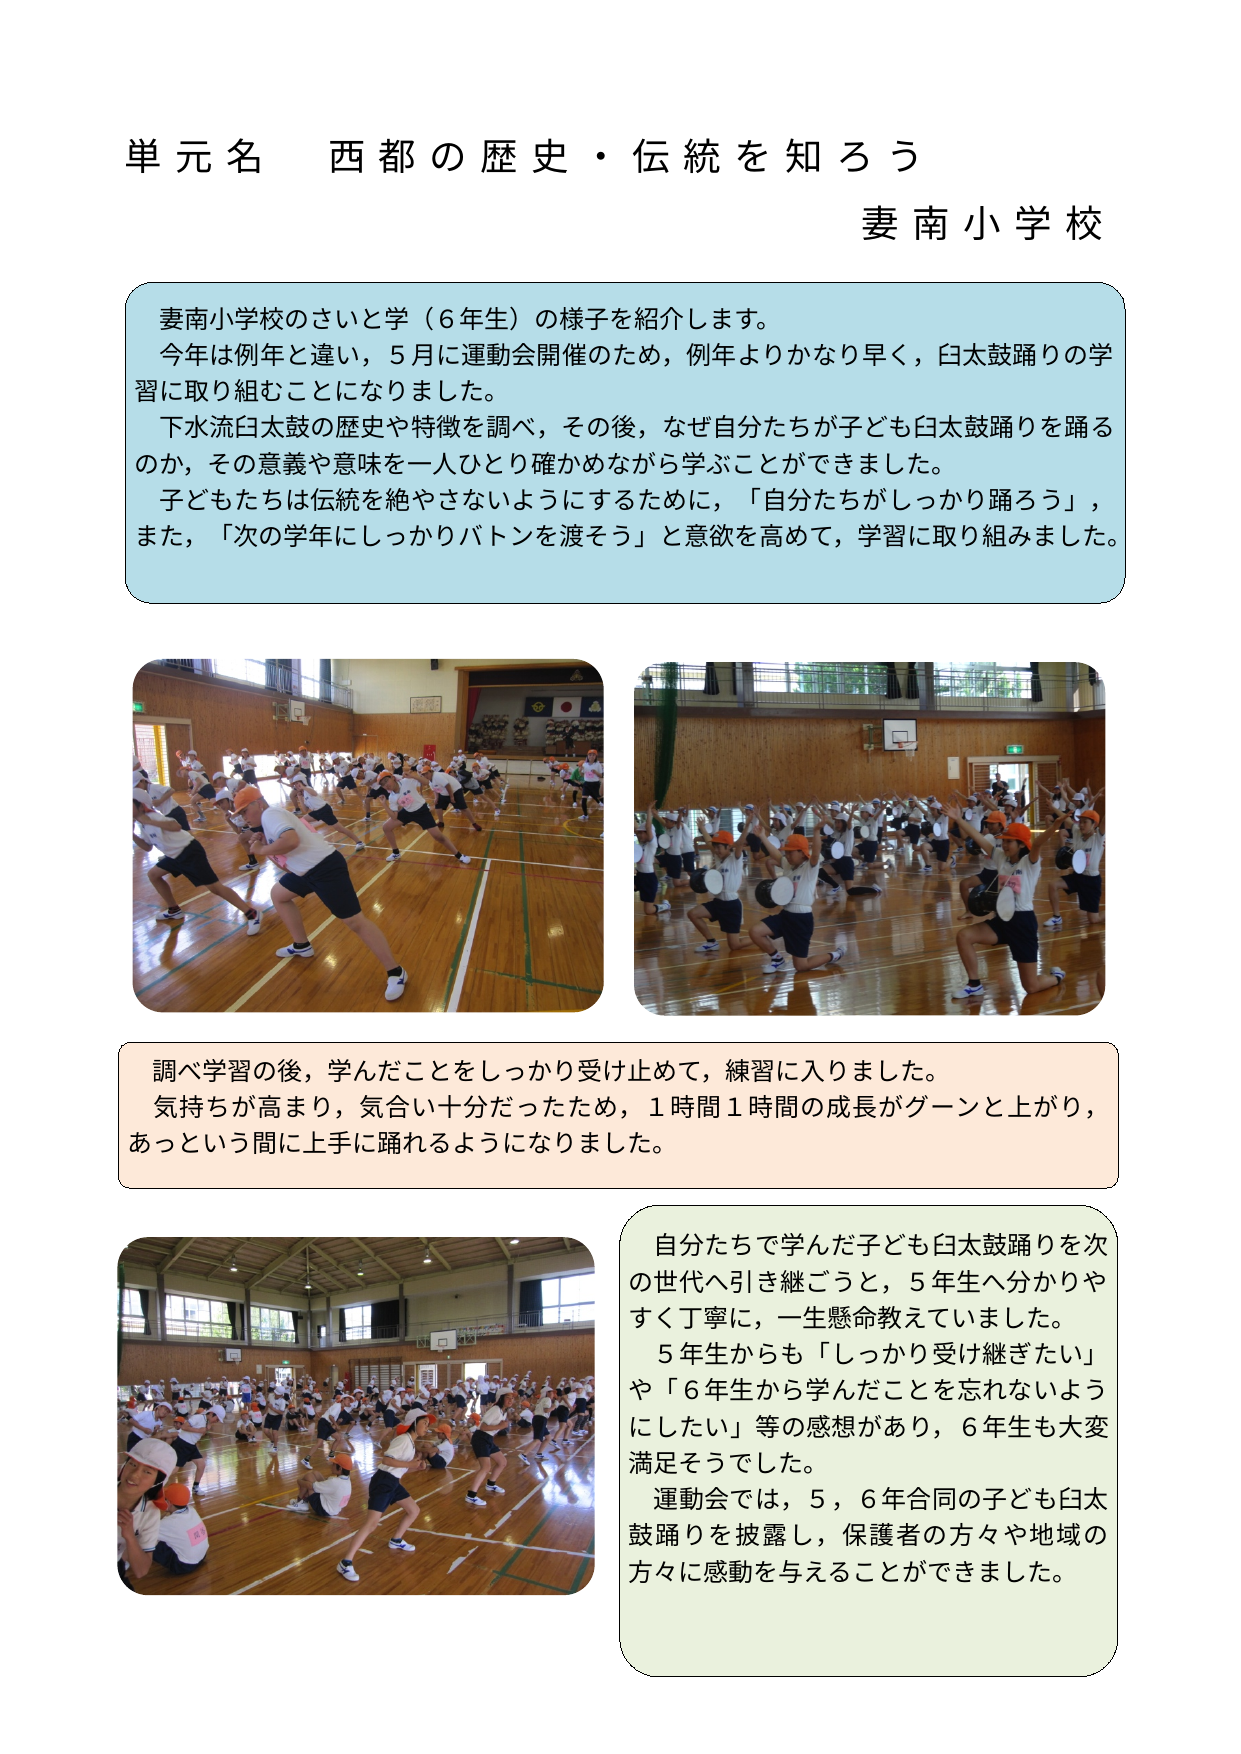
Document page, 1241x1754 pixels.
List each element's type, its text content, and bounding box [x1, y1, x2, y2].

picture [117, 1237, 595, 1596]
picture [634, 662, 1106, 1016]
picture [132, 658, 604, 1013]
text 単元名 西都の歴史・伝統を知ろう [124, 120, 1116, 187]
text 妻南小学校 [124, 187, 1116, 254]
